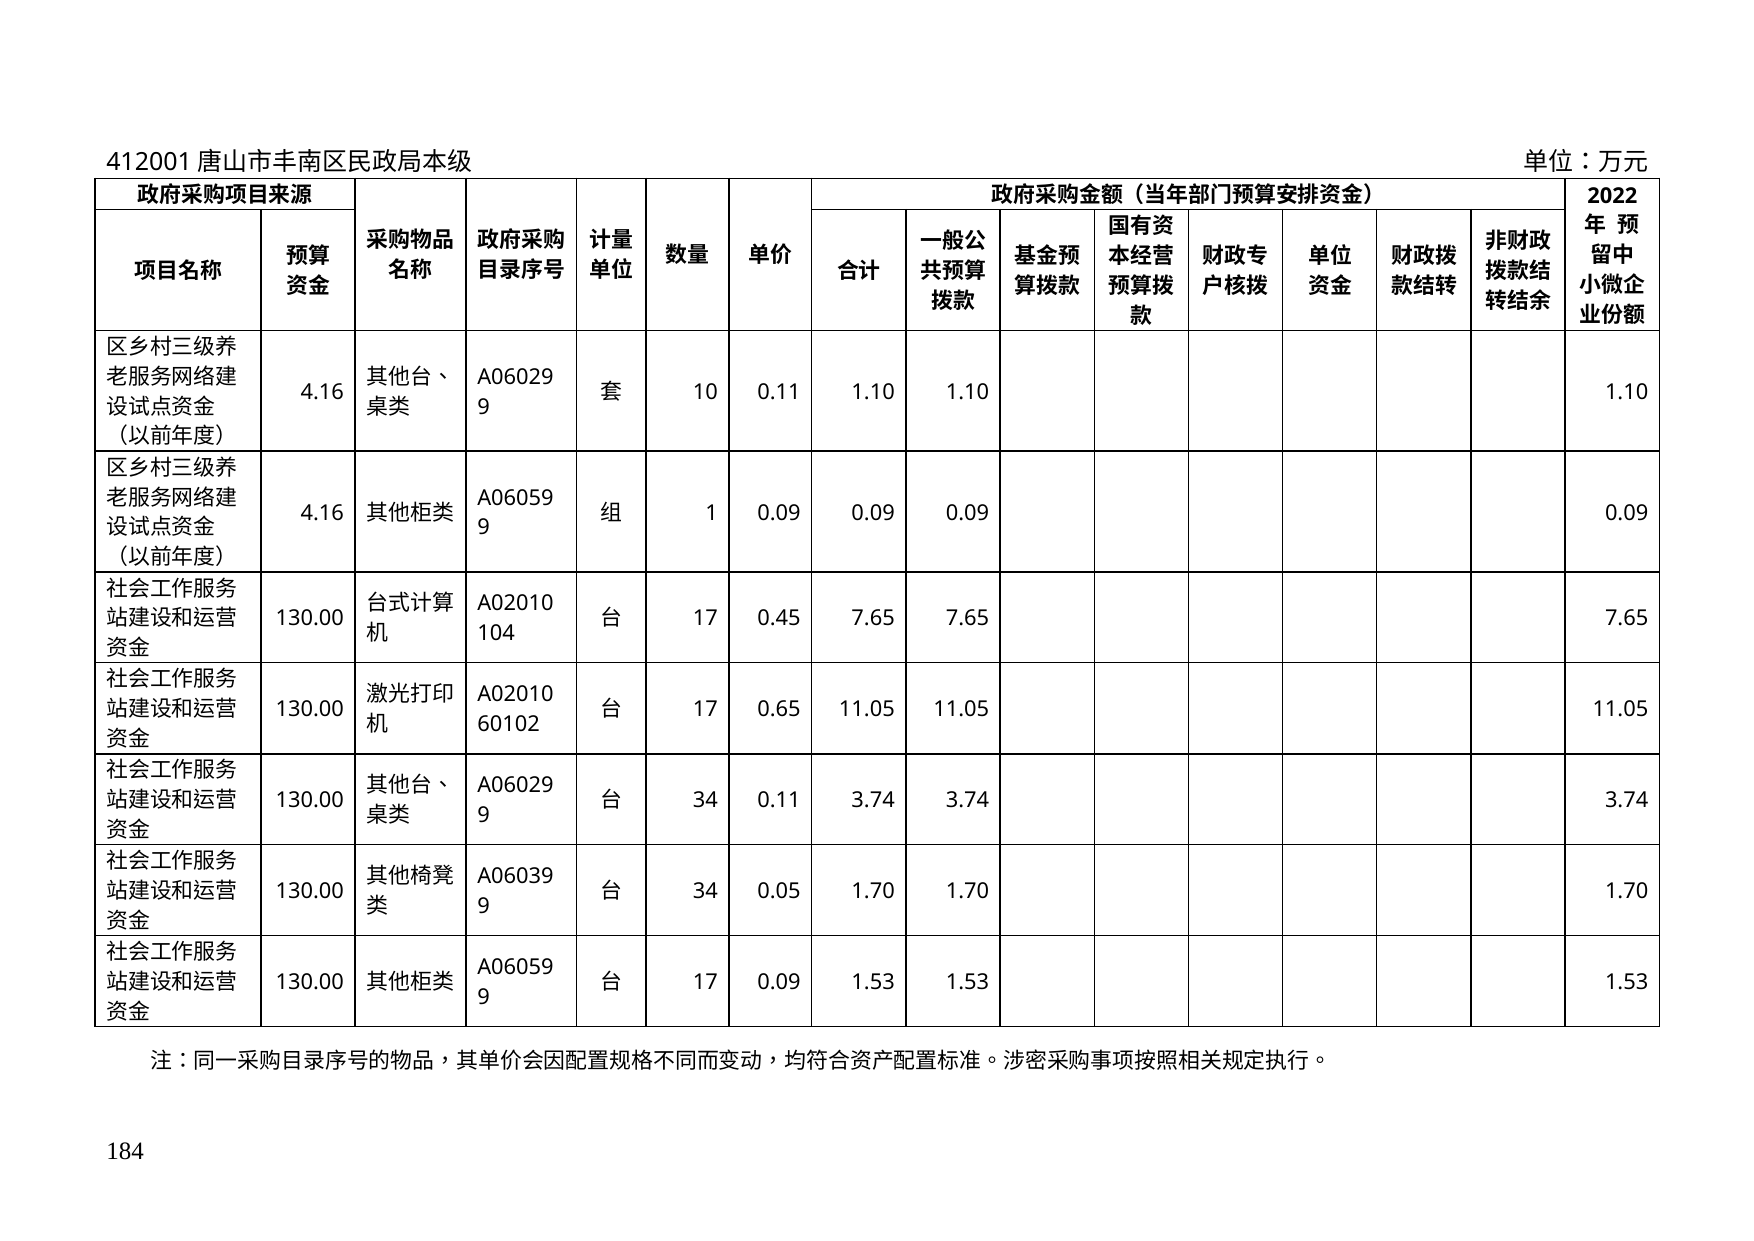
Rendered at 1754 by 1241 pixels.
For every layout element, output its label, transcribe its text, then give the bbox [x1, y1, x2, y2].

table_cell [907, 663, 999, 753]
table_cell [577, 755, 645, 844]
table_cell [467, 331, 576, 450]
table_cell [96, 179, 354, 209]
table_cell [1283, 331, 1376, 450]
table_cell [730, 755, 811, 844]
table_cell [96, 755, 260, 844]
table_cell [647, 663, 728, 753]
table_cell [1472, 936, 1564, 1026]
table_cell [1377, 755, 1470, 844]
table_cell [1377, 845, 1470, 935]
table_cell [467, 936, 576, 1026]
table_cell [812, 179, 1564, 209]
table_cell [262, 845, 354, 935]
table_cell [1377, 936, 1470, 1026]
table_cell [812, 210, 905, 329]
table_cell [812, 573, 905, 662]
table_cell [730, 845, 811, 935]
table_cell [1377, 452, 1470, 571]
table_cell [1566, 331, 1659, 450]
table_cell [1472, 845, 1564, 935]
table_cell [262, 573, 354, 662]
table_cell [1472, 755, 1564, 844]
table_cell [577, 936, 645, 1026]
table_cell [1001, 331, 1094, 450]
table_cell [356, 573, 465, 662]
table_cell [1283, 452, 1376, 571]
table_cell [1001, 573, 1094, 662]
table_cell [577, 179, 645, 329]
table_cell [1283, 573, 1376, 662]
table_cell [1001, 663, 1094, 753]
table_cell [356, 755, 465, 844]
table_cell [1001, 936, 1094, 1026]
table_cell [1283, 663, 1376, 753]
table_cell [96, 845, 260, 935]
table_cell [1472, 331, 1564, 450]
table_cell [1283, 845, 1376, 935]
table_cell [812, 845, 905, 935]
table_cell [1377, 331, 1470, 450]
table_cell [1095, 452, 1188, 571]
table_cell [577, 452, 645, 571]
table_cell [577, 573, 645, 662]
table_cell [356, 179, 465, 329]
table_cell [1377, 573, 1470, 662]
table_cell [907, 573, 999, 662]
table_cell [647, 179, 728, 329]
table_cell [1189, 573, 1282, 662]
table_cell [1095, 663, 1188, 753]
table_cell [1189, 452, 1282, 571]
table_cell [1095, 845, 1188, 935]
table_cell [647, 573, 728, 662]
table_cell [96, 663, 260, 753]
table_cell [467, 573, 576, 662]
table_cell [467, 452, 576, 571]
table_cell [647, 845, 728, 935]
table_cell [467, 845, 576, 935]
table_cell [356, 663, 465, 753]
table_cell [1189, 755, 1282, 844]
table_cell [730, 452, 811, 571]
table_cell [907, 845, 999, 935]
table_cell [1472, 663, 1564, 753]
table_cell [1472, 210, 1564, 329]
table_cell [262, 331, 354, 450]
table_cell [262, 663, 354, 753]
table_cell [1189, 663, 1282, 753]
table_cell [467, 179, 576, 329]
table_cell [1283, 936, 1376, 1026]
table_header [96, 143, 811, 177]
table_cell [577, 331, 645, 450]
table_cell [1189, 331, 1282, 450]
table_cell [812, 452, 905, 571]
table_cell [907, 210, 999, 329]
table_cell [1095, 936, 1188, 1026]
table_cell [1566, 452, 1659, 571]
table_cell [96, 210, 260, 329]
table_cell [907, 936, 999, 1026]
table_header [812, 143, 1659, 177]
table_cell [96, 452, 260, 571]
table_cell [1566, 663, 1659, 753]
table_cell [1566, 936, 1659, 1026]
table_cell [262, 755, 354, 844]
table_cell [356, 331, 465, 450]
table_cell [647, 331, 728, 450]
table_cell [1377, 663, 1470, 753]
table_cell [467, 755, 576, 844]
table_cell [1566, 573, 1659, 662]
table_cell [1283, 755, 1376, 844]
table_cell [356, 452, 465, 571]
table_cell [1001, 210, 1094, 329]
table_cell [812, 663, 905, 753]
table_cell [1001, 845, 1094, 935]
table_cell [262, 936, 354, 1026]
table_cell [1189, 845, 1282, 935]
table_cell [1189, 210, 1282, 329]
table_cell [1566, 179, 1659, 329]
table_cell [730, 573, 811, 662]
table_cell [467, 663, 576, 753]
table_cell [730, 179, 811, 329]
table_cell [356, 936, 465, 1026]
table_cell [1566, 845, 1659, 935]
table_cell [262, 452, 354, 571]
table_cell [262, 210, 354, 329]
text 注：同一采购目录序号的物品，其单价会因配置规格不同而变动，均符合资产配置标准。涉密采购事项按照相关规定执行。 [106, 1027, 1648, 1079]
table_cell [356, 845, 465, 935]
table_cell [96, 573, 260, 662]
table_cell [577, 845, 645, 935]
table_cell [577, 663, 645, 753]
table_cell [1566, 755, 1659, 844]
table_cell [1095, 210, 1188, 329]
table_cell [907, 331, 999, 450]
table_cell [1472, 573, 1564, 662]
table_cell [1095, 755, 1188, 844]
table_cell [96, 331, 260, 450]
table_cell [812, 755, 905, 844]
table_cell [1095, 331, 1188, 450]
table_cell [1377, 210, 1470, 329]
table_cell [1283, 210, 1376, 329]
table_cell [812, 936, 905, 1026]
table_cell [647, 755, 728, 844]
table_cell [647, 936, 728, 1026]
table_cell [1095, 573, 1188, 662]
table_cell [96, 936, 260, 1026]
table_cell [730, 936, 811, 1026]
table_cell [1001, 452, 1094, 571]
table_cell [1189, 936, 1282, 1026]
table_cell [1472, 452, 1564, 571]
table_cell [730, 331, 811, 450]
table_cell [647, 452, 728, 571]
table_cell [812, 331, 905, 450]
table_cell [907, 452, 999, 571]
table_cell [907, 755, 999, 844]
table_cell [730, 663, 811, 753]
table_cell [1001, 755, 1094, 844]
